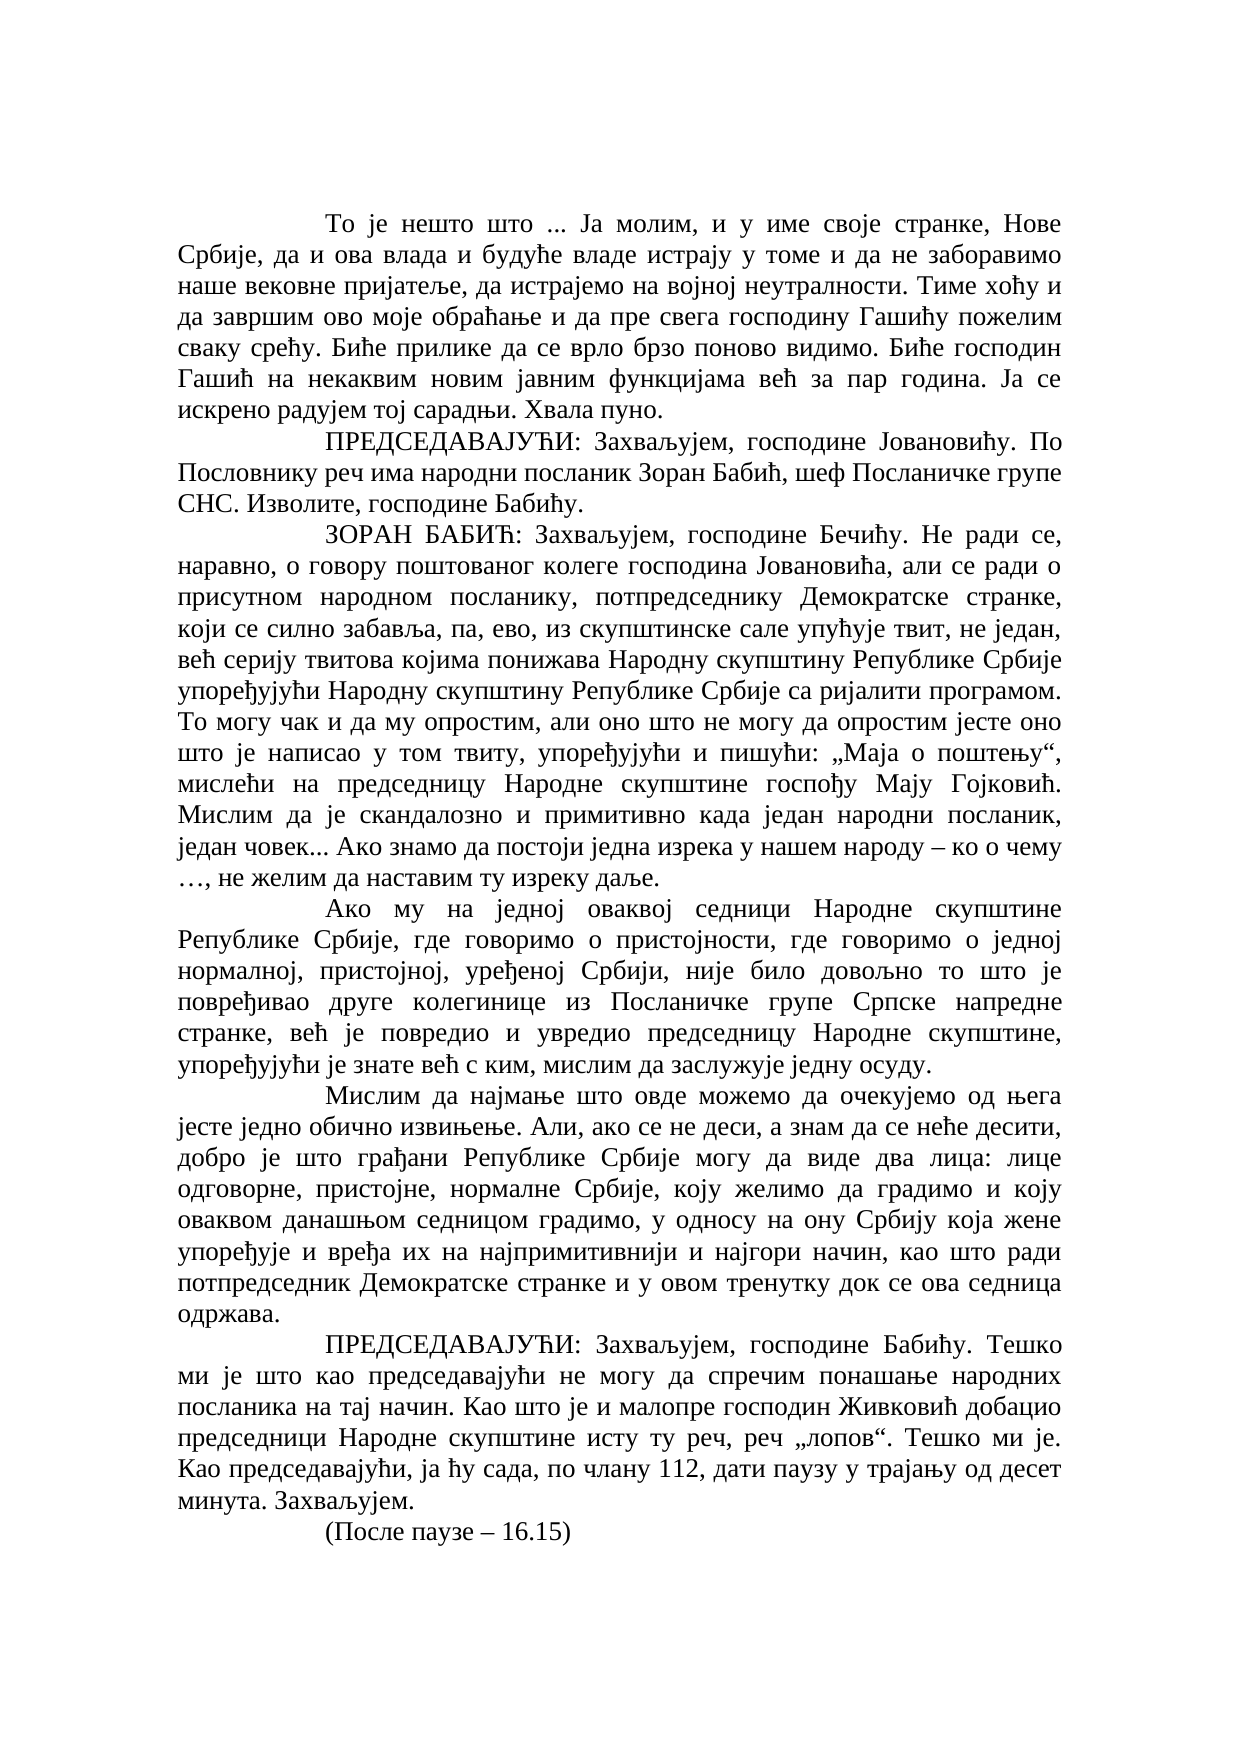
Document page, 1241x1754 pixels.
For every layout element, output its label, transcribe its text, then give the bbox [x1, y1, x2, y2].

text ПРЕДСЕДАВАЈУЋИ: Захваљујем, господине Јовановићу. По Пословнику реч има народни посланик Зоран Бабић, шеф Посланичке групе СНС. Изволите, господине Бабићу. [177, 425, 1063, 518]
text ПРЕДСЕДАВАЈУЋИ: Захваљујем, господине Бабићу. Тешко ми је што као председавајући не могу да спречим понашање народних посланика на тај начин. Као што је и малопре господин Живковић добацио председници Народне скупштине исту ту реч, реч „лопов“. Тешко ми је. Као председавајући, ја ћу сада, по члану 112, дати паузу у трајању од десет минута. Захваљујем. [177, 1328, 1063, 1515]
text ЗОРАН БАБИЋ: Захваљујем, господине Бечићу. Не ради се, наравно, о говору поштованог колеге господина Јовановића, али се ради о присутном народном посланику, потпредседнику Демократске странке, који се силно забавља, па, ево, из скупштинске сале упућује твит, не један, већ серију твитова којима понижава Народну скупштину Републике Србије упоређујући Народну скупштину Републике Србије са ријалити програмом. То могу чак и да му опростим, али оно што не могу да опростим јесте оно што је написао у том твиту, упоређујући и пишући: „Маја о поштењу“, мислећи на председницу Народне скупштине госпођу Мају Гојковић. Мислим да је скандалозно и примитивно када један народни посланик, један човек... Ако знамо да постоји једна изрека у нашем народу – ко о чему …, не желим да наставим ту изреку даље. [177, 518, 1063, 892]
text Мислим да најмање што овде можемо да очекујемо од њега јесте једно обично извињење. Али, ако се не деси, а знам да се неће десити, добро је што грађани Републике Србије могу да виде два лица: лице одговорне, пристојне, нормалне Србије, коју желимо да градимо и коју оваквом данашњом седницом градимо, у односу на ону Србију која жене упоређује и вређа их на најпримитивнији и најгори начин, као што ради потпредседник Демократске странке и у овом тренутку док се ова седница одржава. [177, 1079, 1063, 1328]
text Ако му на једној оваквој седници Народне скупштине Републике Србије, где говоримо о пристојности, где говоримо о једној нормалној, пристојној, уређеној Србији, није било довољно то што је повређивао друге колегинице из Посланичке групе Српске напредне странке, већ је повредио и увредио председницу Народне скупштине, упоређујући је знате већ с ким, мислим да заслужује једну осуду. [177, 892, 1063, 1079]
text То је нешто што ... Ја молим, и у име своје странке, Нове Србије, да и ова влада и будуће владе истрају у томе и да не заборавимо наше вековне пријатеље, да истрајемо на војној неутралности. Тиме хоћу и да завршим ово моје обраћање и да пре свега господину Гашићу пожелим сваку срећу. Биће прилике да се врло брзо поново видимо. Биће господин Гашић на некаквим новим јавним функцијама већ за пар година. Ја се искрено радујем тој сарадњи. Хвала пуно. [177, 207, 1063, 425]
text (После паузе – 16.15) [177, 1515, 1063, 1546]
